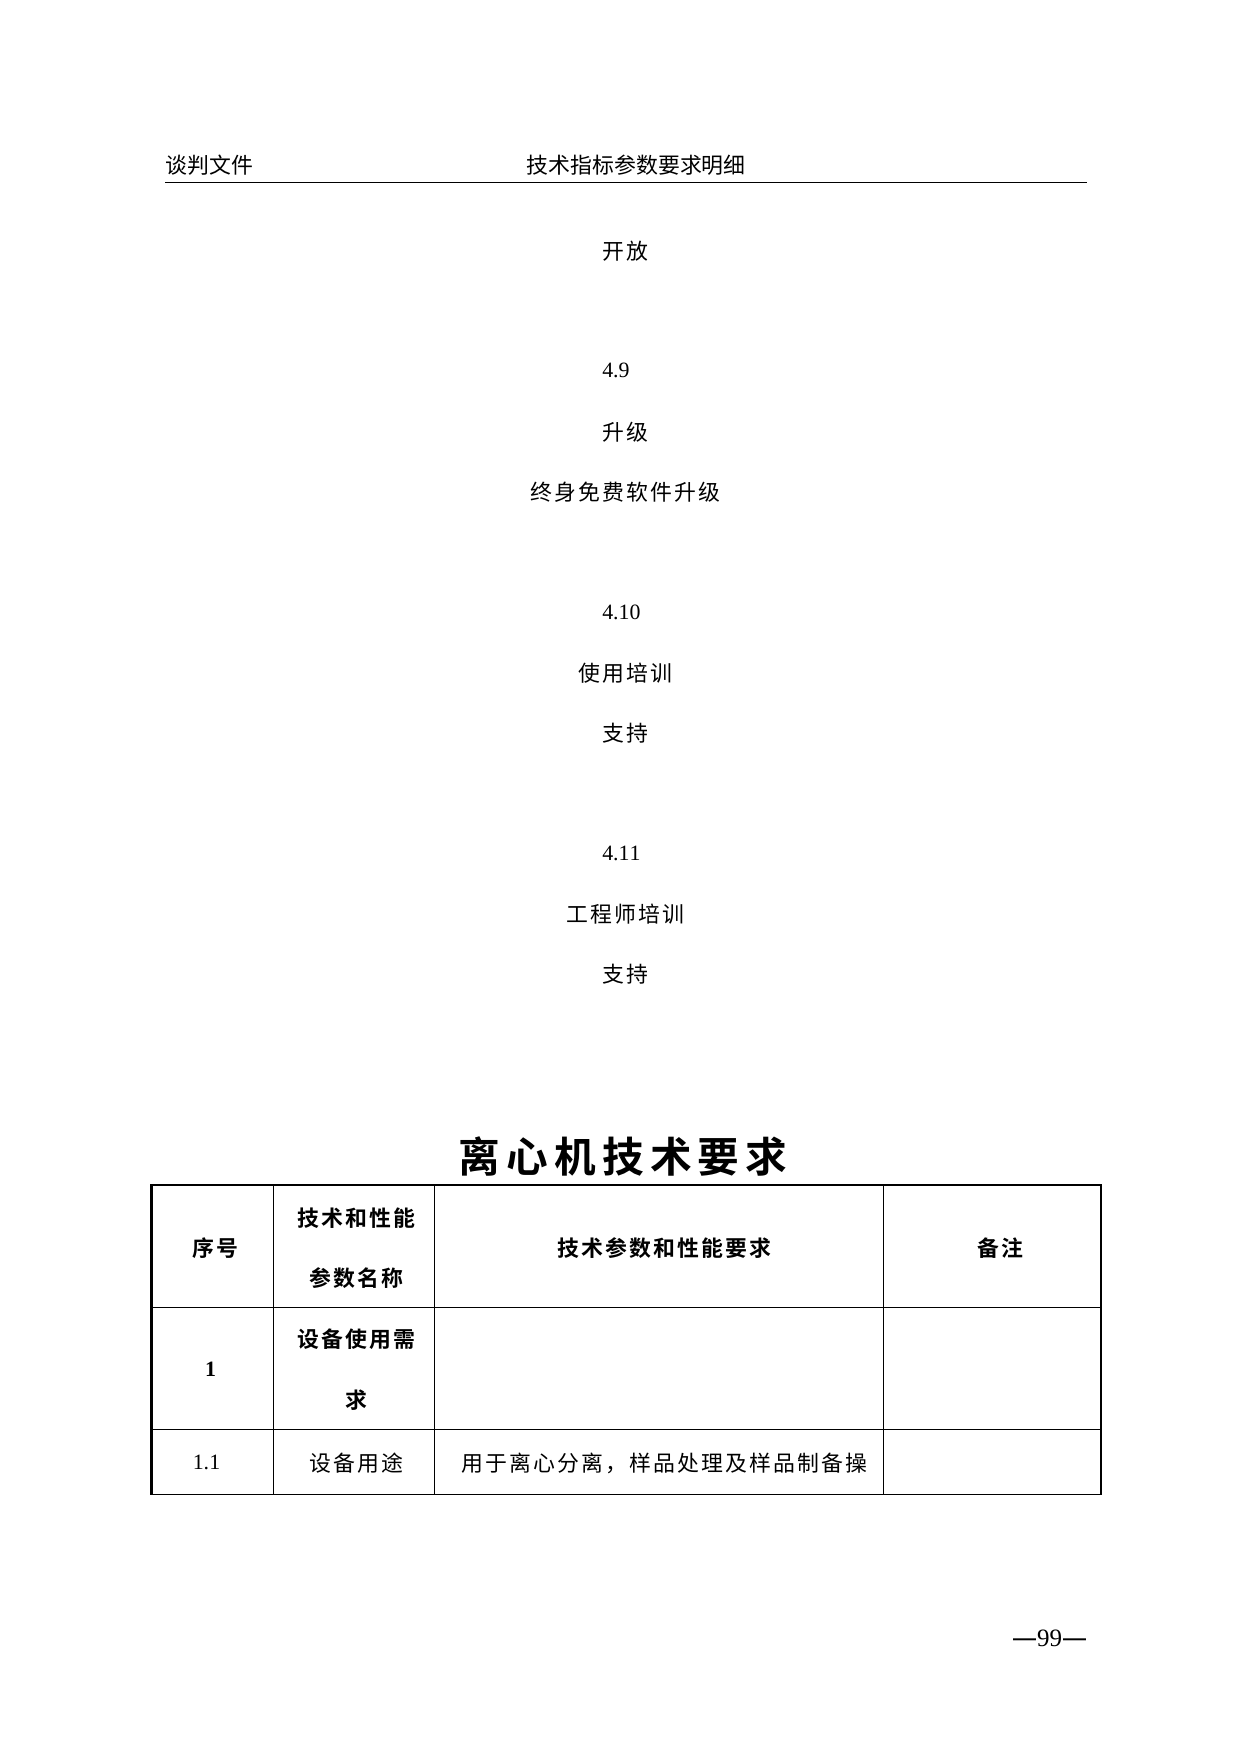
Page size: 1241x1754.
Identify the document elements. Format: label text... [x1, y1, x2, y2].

table_cell 设备使用需求 [274, 1308, 434, 1429]
table_header 技术和性能参数名称 [274, 1186, 434, 1307]
table_cell 用于离心分离，样品处理及样品制备操作 [435, 1430, 883, 1494]
table_header 技术参数和性能要求 [435, 1186, 883, 1307]
table_cell 1.1 [153, 1430, 273, 1494]
table_cell 设备用途 [274, 1430, 434, 1494]
text 离心机技术要求 [171, 1124, 1081, 1184]
table_cell [435, 1308, 883, 1429]
table_cell [884, 1308, 1100, 1429]
table_header 备注 [884, 1186, 1100, 1307]
table_cell 1 [153, 1308, 273, 1429]
table_header 序号 [153, 1186, 273, 1307]
table_cell [884, 1430, 1100, 1494]
